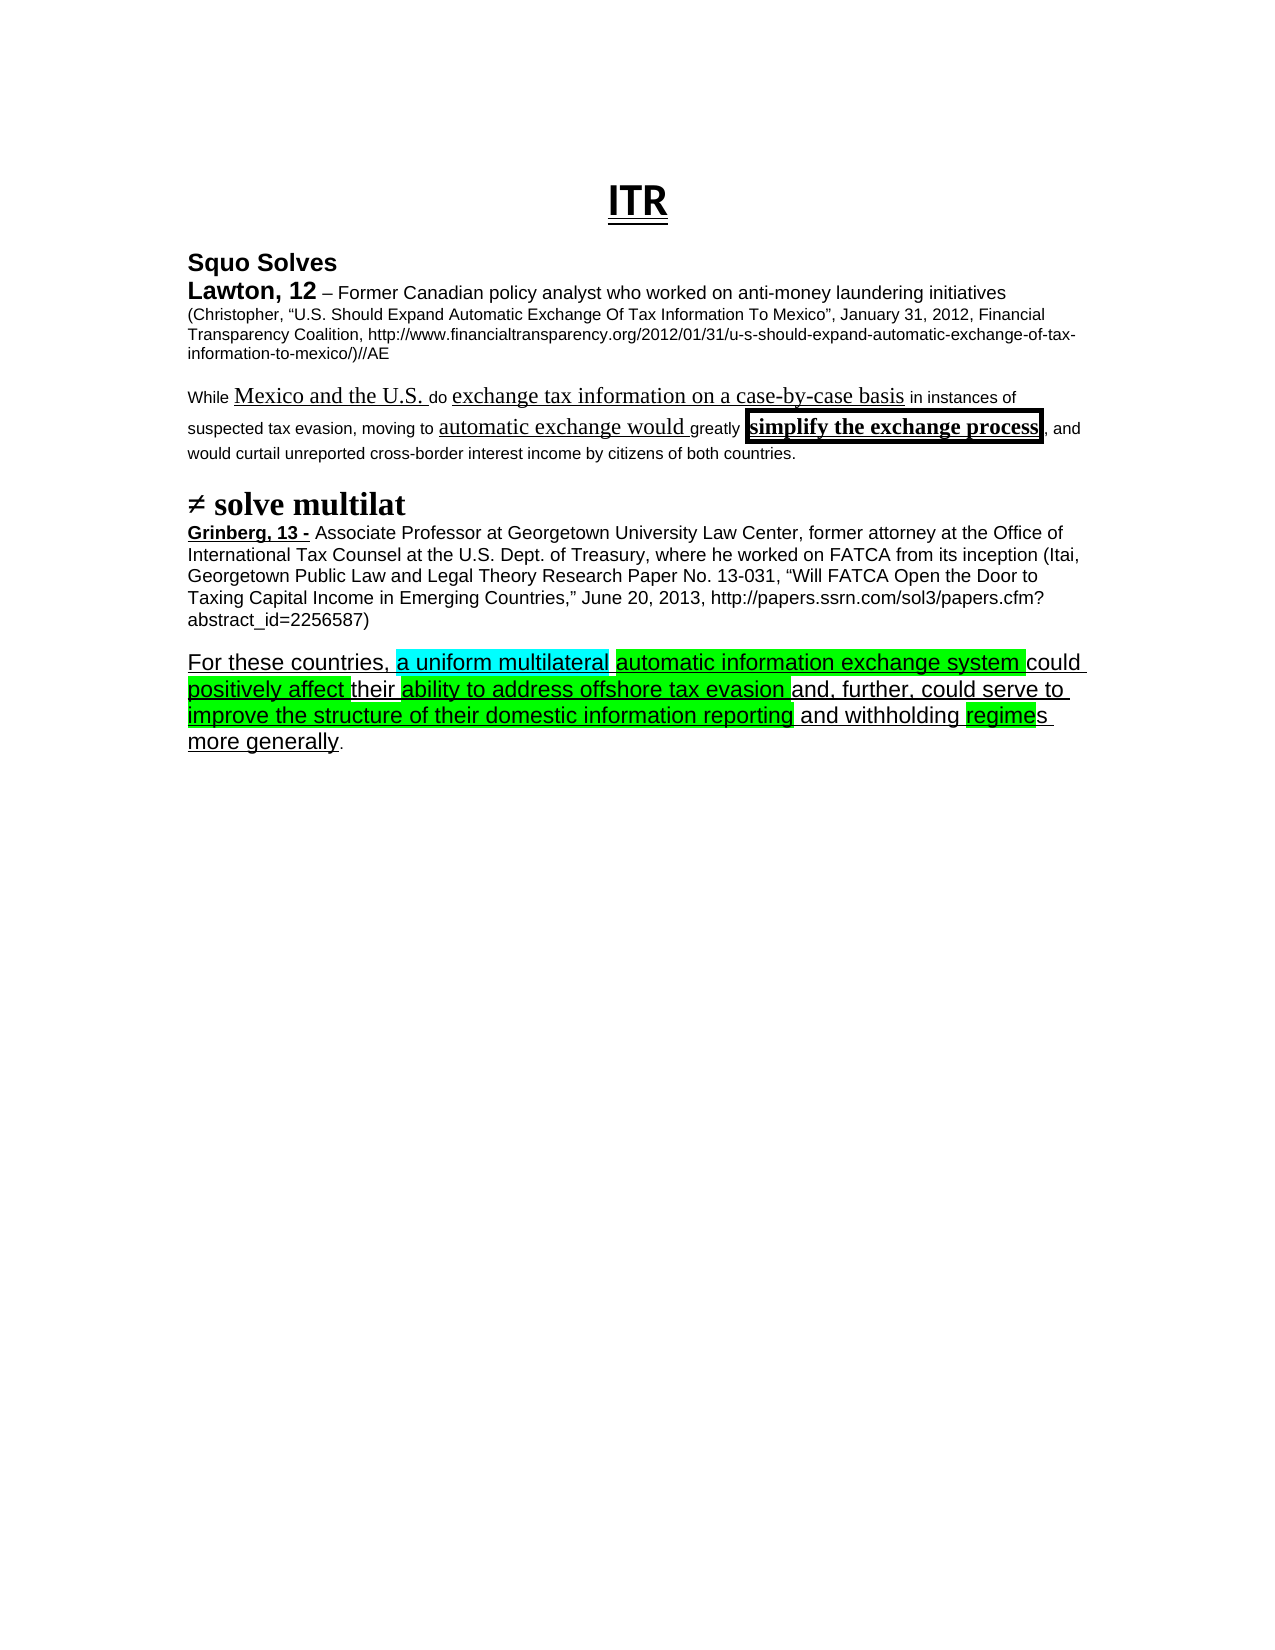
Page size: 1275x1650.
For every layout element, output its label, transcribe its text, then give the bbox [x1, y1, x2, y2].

text Lawton, 12 – Former Canadian policy analyst who worked on anti-money laundering initiatives (Christopher, “U.S. Should Expand Automatic Exchange Of Tax Information To Mexico”, January 31, 2012, Financial Transparency Coalition, http://www.financialtransparency.org/2012/01/31/u-s-should-expand-automatic-exchange-of-tax-information-to-mexico/)//AE [187, 276, 1087, 363]
text While Mexico and the U.S. do exchange tax information on a case-by-case basis in instances of suspected tax evasion, moving to automatic exchange would greatly simplify the exchange process, and would curtail unreported cross-border interest income by citizens of both countries. [187, 382, 1087, 463]
text Grinberg, 13 - Associate Professor at Georgetown University Law Center, former attorney at the Office of International Tax Counsel at the U.S. Dept. of Treasury, where he worked on FATCA from its inception (Itai, Georgetown Public Law and Legal Theory Research Paper No. 13-031, “Will FATCA Open the Door to Taxing Capital Income in Emerging Countries,” June 20, 2013, http://papers.ssrn.com/sol3/papers.cfm?abstract_id=2256587) [187, 522, 1087, 630]
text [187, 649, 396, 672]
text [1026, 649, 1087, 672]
subtitle ≠ solve multilat [187, 484, 1087, 522]
subtitle ITR [187, 171, 1087, 227]
text For these countries, a uniform multilateral automatic information exchange system could positively affect their ability to address offshore tax evasion and, further, could serve to improve the structure of their domestic information reporting and withholding regimes more generally. [187, 673, 1087, 754]
subtitle Squo Solves [187, 248, 1087, 276]
